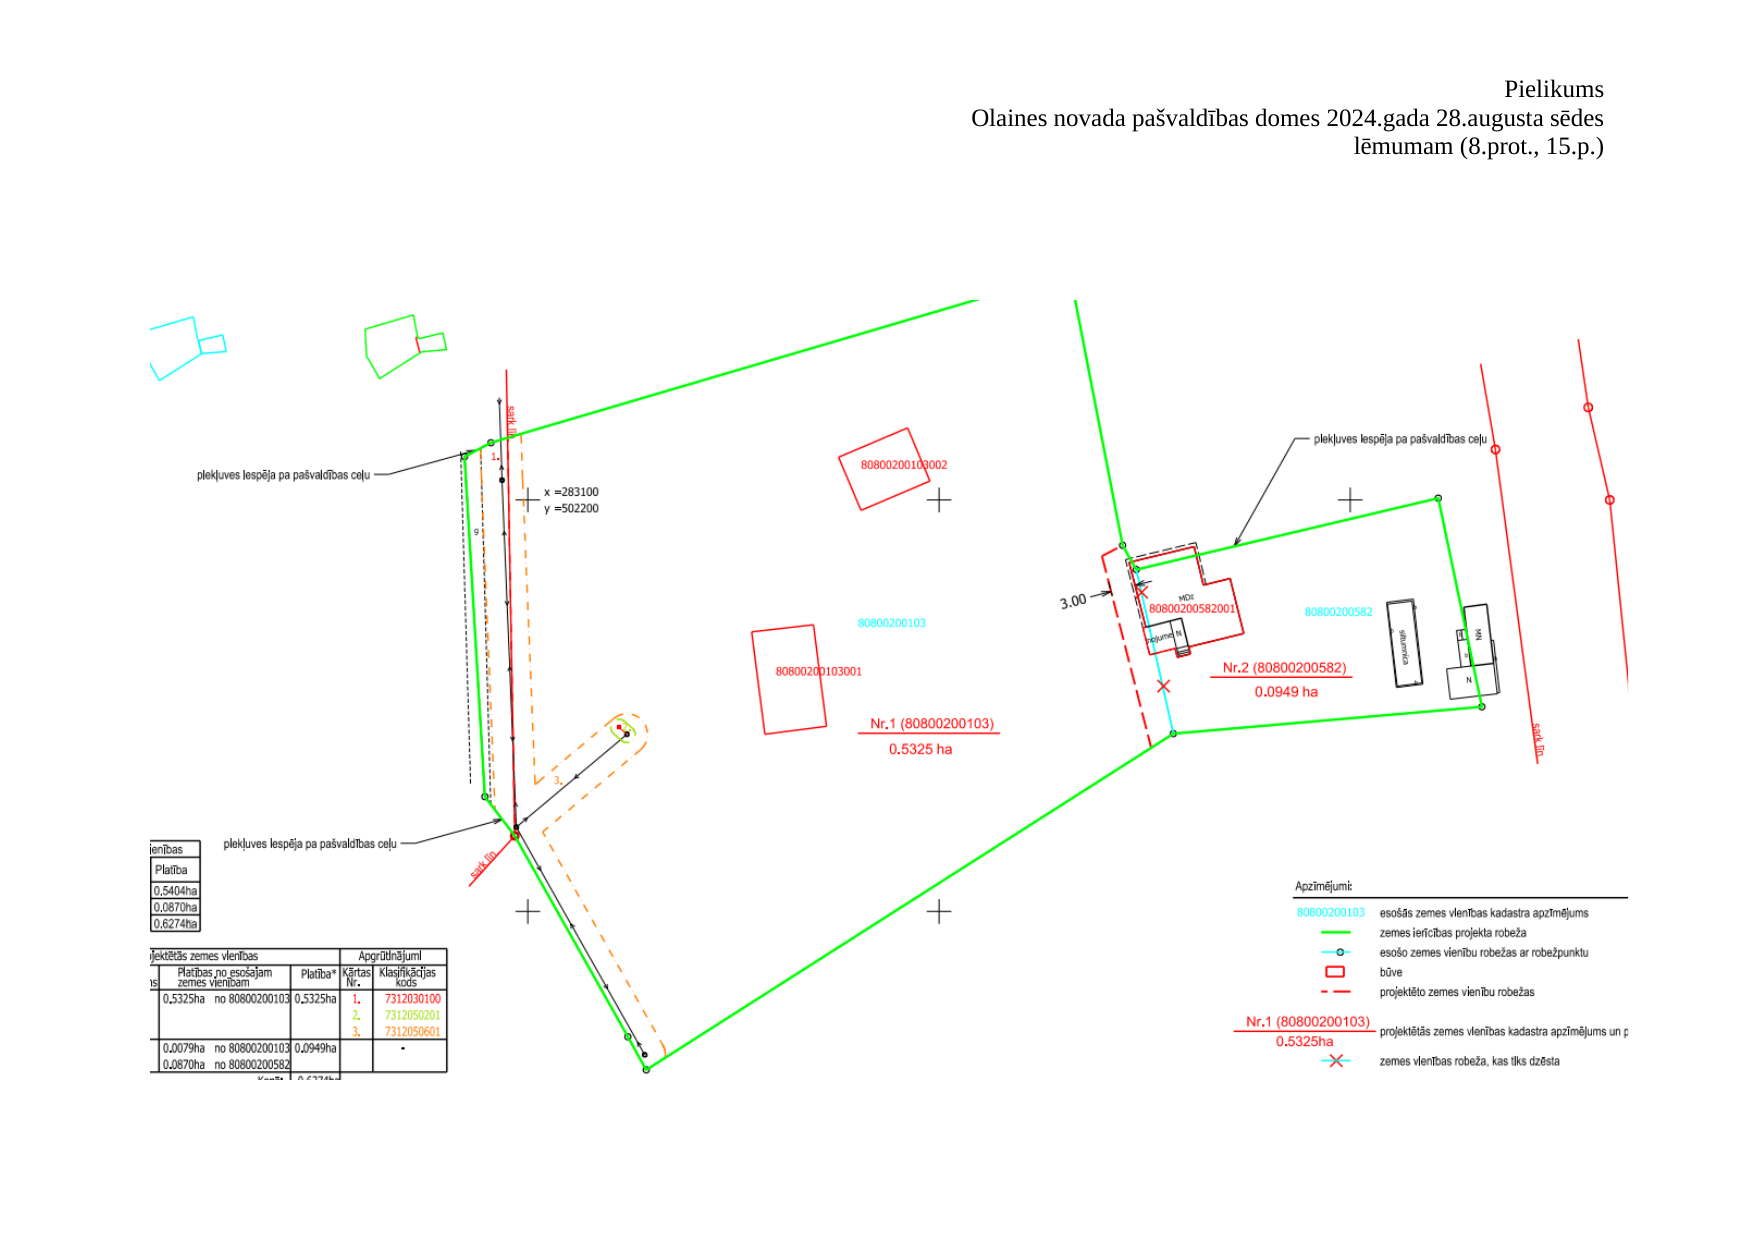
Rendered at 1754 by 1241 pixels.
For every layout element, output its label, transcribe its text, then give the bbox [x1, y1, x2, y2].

text lēmumam (8.prot., 15.p.) [150, 131, 1604, 160]
text Olaines novada pašvaldības domes 2024.gada 28.augusta sēdes [150, 103, 1604, 131]
text Pielikums [150, 74, 1604, 103]
picture [150, 300, 1629, 1080]
